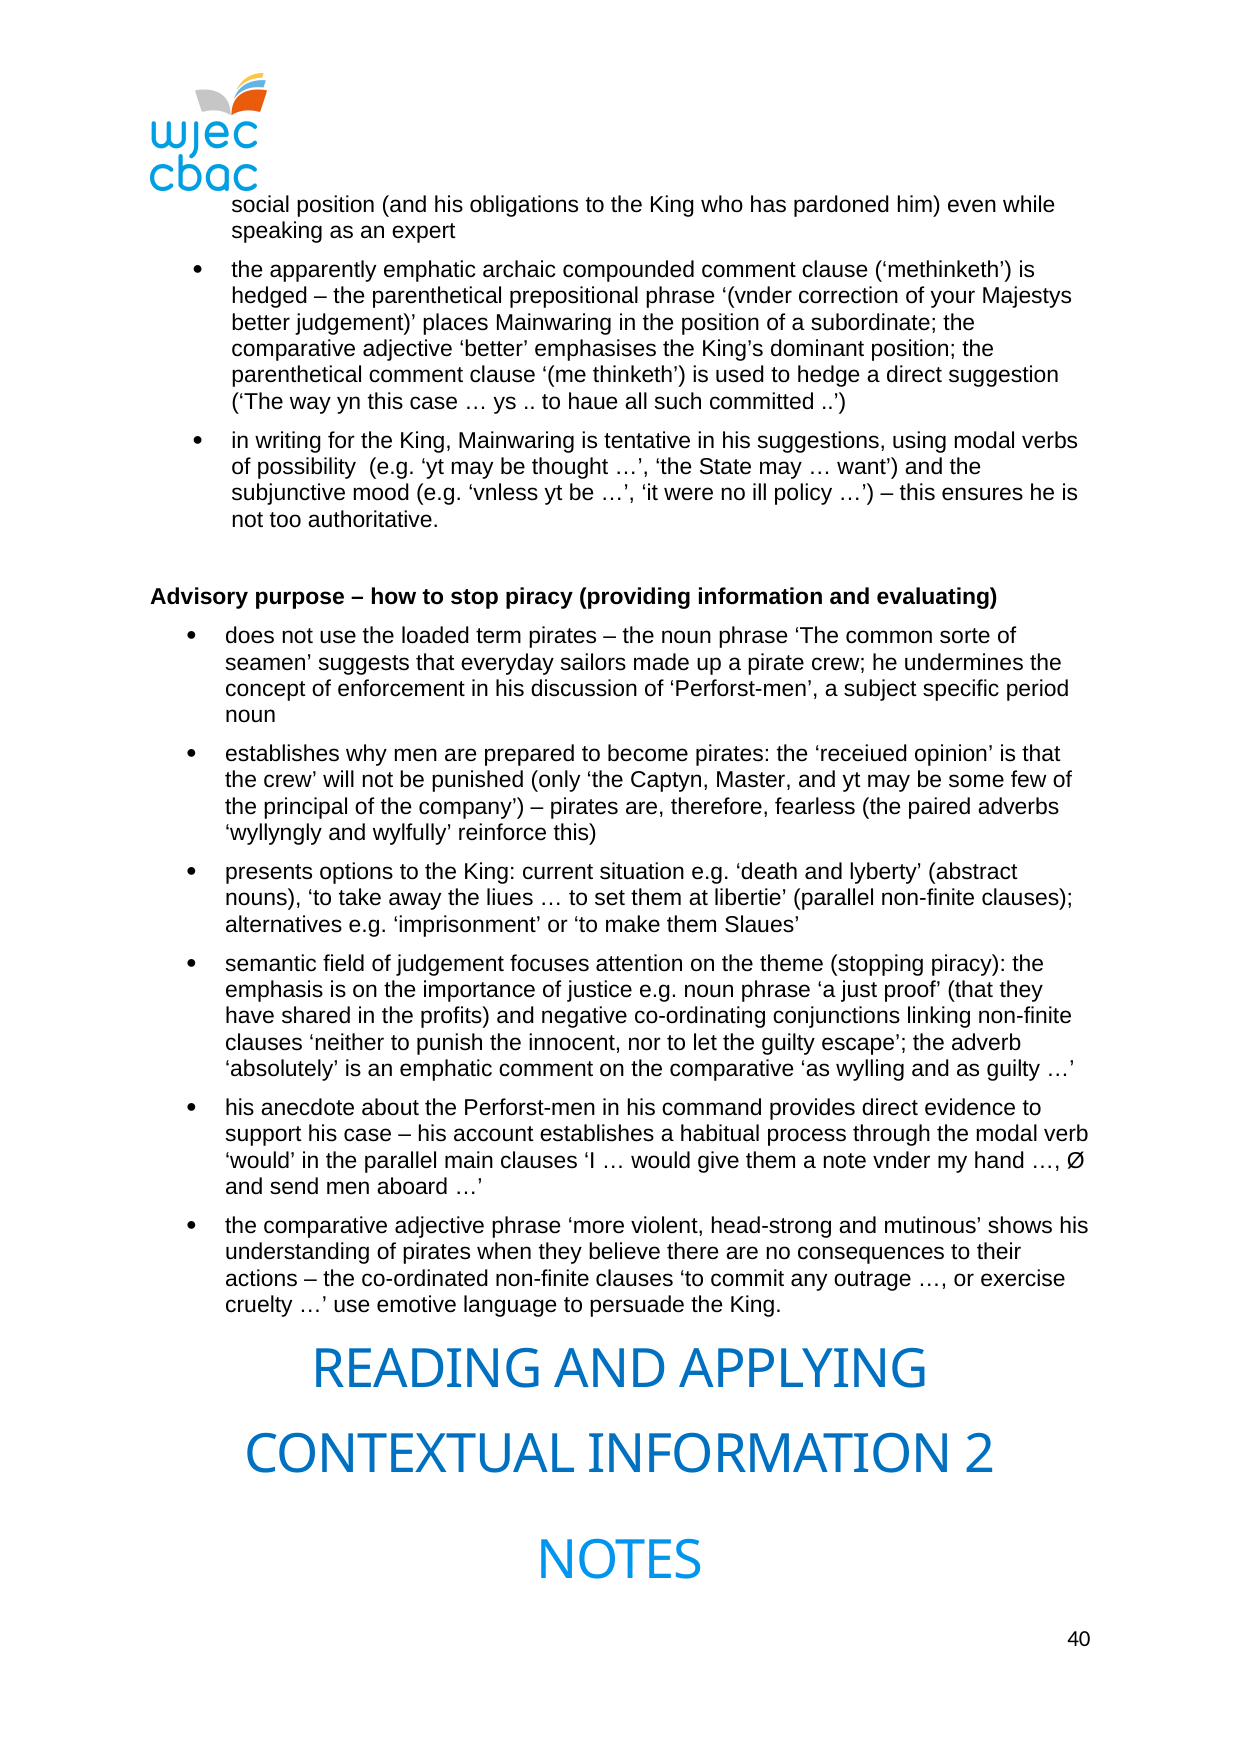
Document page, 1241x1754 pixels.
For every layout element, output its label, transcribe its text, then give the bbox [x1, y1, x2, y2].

subtitle semantic field of judgement focuses attention on the theme (stopping piracy): the emphasis is on the importance of justice e.g. noun phrase ‘a just proof’ (that they have shared in the profits) and negative co-ordinating conjunctions linking non-finite clauses ‘neither to punish the innocent, nor to let the guilty escape’; the adverb ‘absolutely’ is an emphatic comment on the comparative ‘as wylling and as guilty …’ [187, 949, 1090, 1081]
subtitle his anecdote about the Perforst-men in his command provides direct evidence to support his case – his account establishes a habitual process through the modal verb ‘would’ in the parallel main clauses ‘I … would give them a note vnder my hand …, Ø and send men aboard …’ [187, 1094, 1090, 1199]
text READING AND APPLYING CONTEXTUAL INFORMATION 2 [150, 1330, 1090, 1488]
subtitle in writing for the King, Mainwaring is tentative in his suggestions, using modal verbs of possibility (e.g. ‘yt may be thought …’, ‘the State may … want’) and the subjunctive mood (e.g. ‘vnless yt be …’, ‘it were no ill policy …’) – this ensures he is not too authoritative. [194, 427, 1090, 532]
text NOTES [150, 1520, 1090, 1594]
picture [150, 184, 156, 191]
picture [150, 73, 267, 191]
subtitle the comparative adjective phrase ‘more violent, head-strong and mutinous’ shows his understanding of pirates when they believe there are no consequences to their actions – the co-ordinated non-finite clauses ‘to commit any outrage …, or exercise cruelty …’ use emotive language to persuade the King. [187, 1212, 1090, 1317]
subtitle establishes why men are prepared to become pirates: the ‘receiued opinion’ is that the crew’ will not be punished (only ‘the Captyn, Master, and yt may be some few of the principal of the company’) – pirates are, therefore, fearless (the paired adverbs ‘wyllyngly and wylfully’ reinforce this) [187, 740, 1090, 846]
subtitle the apparently emphatic archaic compounded comment clause (‘methinketh’) is hedged – the parenthetical prepositional phrase ‘(vnder correction of your Majestys better judgement)’ places Mainwaring in the position of a subordinate; the comparative adjective ‘better’ emphasises the King’s dominant position; the parenthetical comment clause ‘(me thinketh’) is used to hedge a direct suggestion (‘The way yn this case … ys .. to haue all such committed ..’) [194, 256, 1090, 414]
subtitle does not use the loaded term pirates – the noun phrase ‘The common sorte of seamen’ suggests that everyday sailors made up a pirate crew; he undermines the concept of enforcement in his discussion of ‘Perforst-men’, a subject specific period noun [187, 622, 1090, 728]
picture [183, 169, 197, 186]
subtitle presents options to the King: current situation e.g. ‘death and lyberty’ (abstract nouns), ‘to take away the liues … to set them at libertie’ (parallel non-finite clauses); alternatives e.g. ‘imprisonment’ or ‘to make them Slaues’ [187, 858, 1090, 937]
subtitle Advisory purpose – how to stop piracy (providing information and evaluating) [150, 583, 1090, 610]
picture [211, 169, 224, 186]
